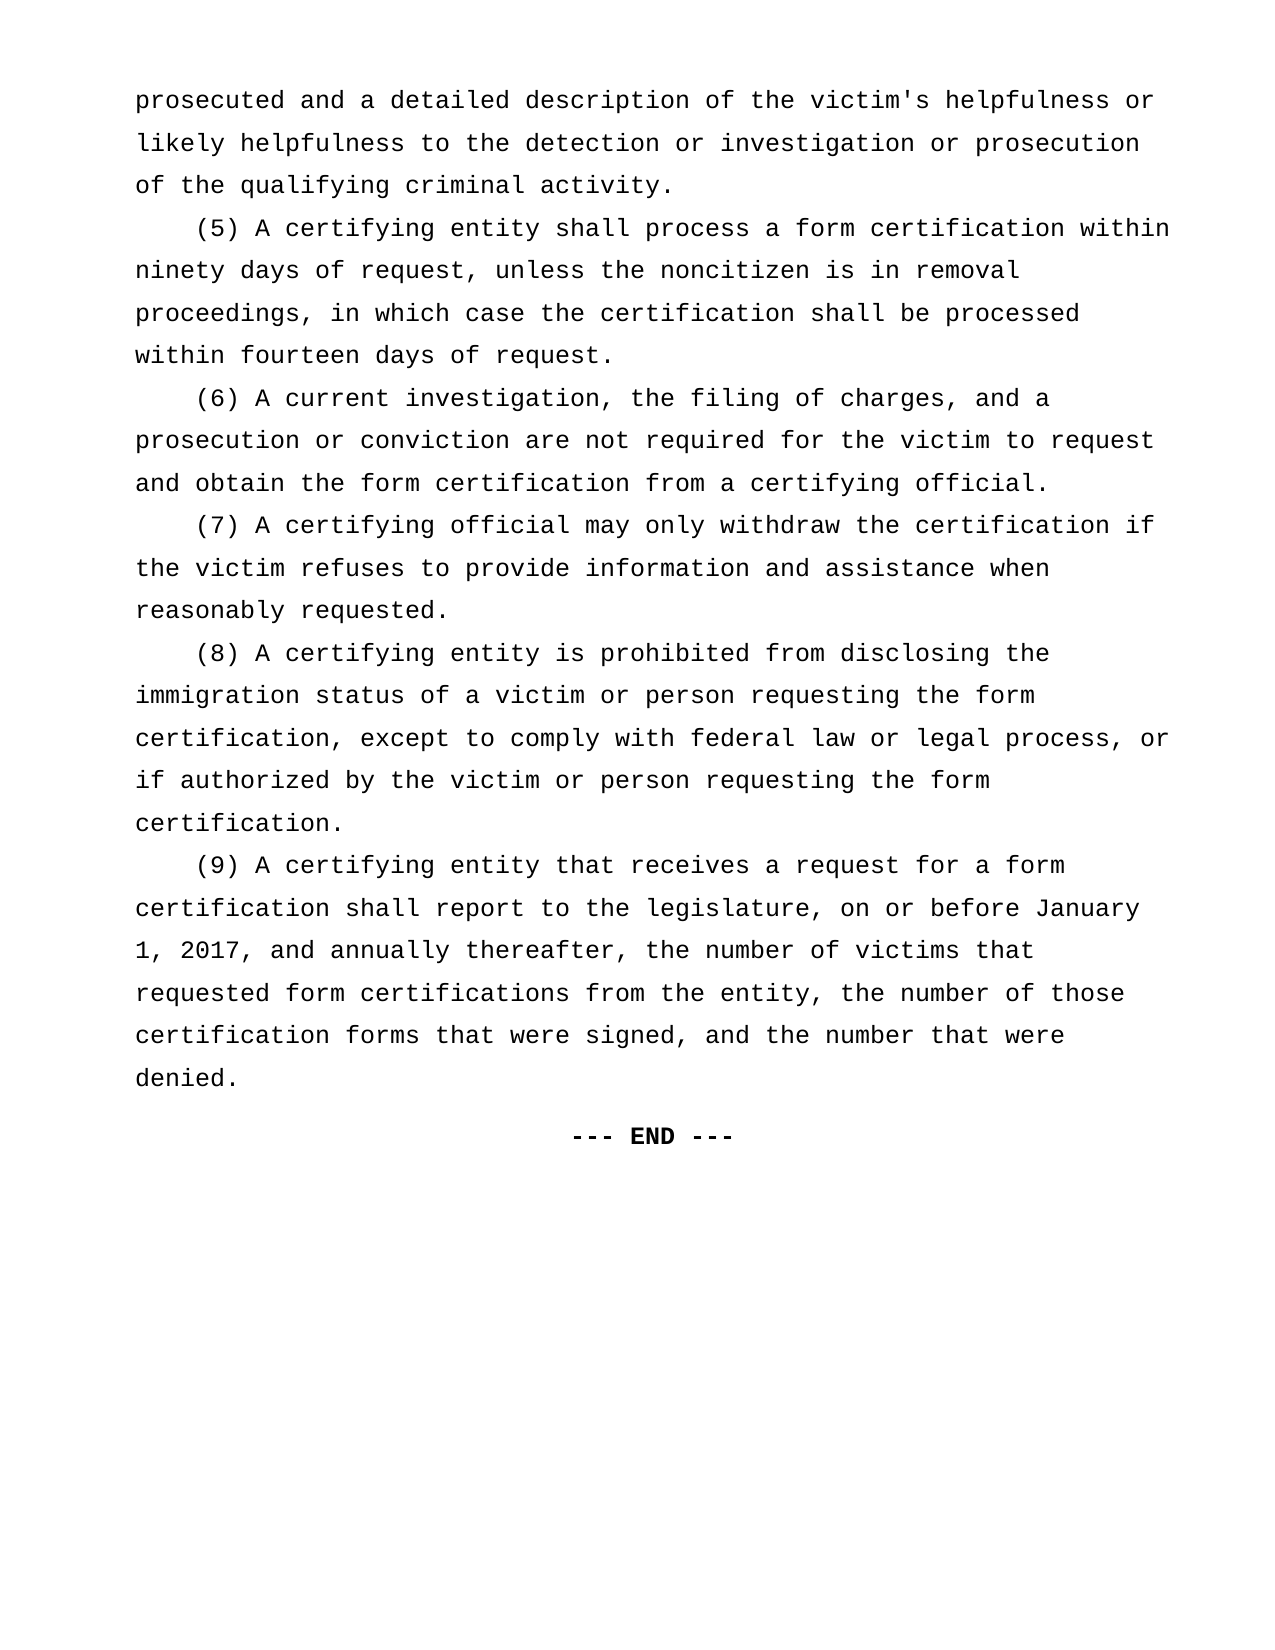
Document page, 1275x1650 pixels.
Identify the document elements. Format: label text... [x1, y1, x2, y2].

text (6) A current investigation, the filing of charges, and a prosecution or conviction are not required for the victim to request and obtain the form certification from a certifying official. [135, 372, 1170, 500]
text (9) A certifying entity that receives a request for a form certification shall report to the legislature, on or before January 1, 2017, and annually thereafter, the number of victims that requested form certifications from the entity, the number of those certification forms that were signed, and the number that were denied. [135, 840, 1170, 1095]
text (8) A certifying entity is prohibited from disclosing the immigration status of a victim or person requesting the form certification, except to comply with federal law or legal process, or if authorized by the victim or person requesting the form certification. [135, 627, 1170, 840]
text (5) A certifying entity shall process a form certification within ninety days of request, unless the noncitizen is in removal proceedings, in which case the certification shall be processed within fourteen days of request. [135, 202, 1170, 372]
text (7) A certifying official may only withdraw the certification if the victim refuses to provide information and assistance when reasonably requested. [135, 500, 1170, 627]
text --- END --- [135, 1123, 1170, 1152]
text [135, 75, 1170, 202]
